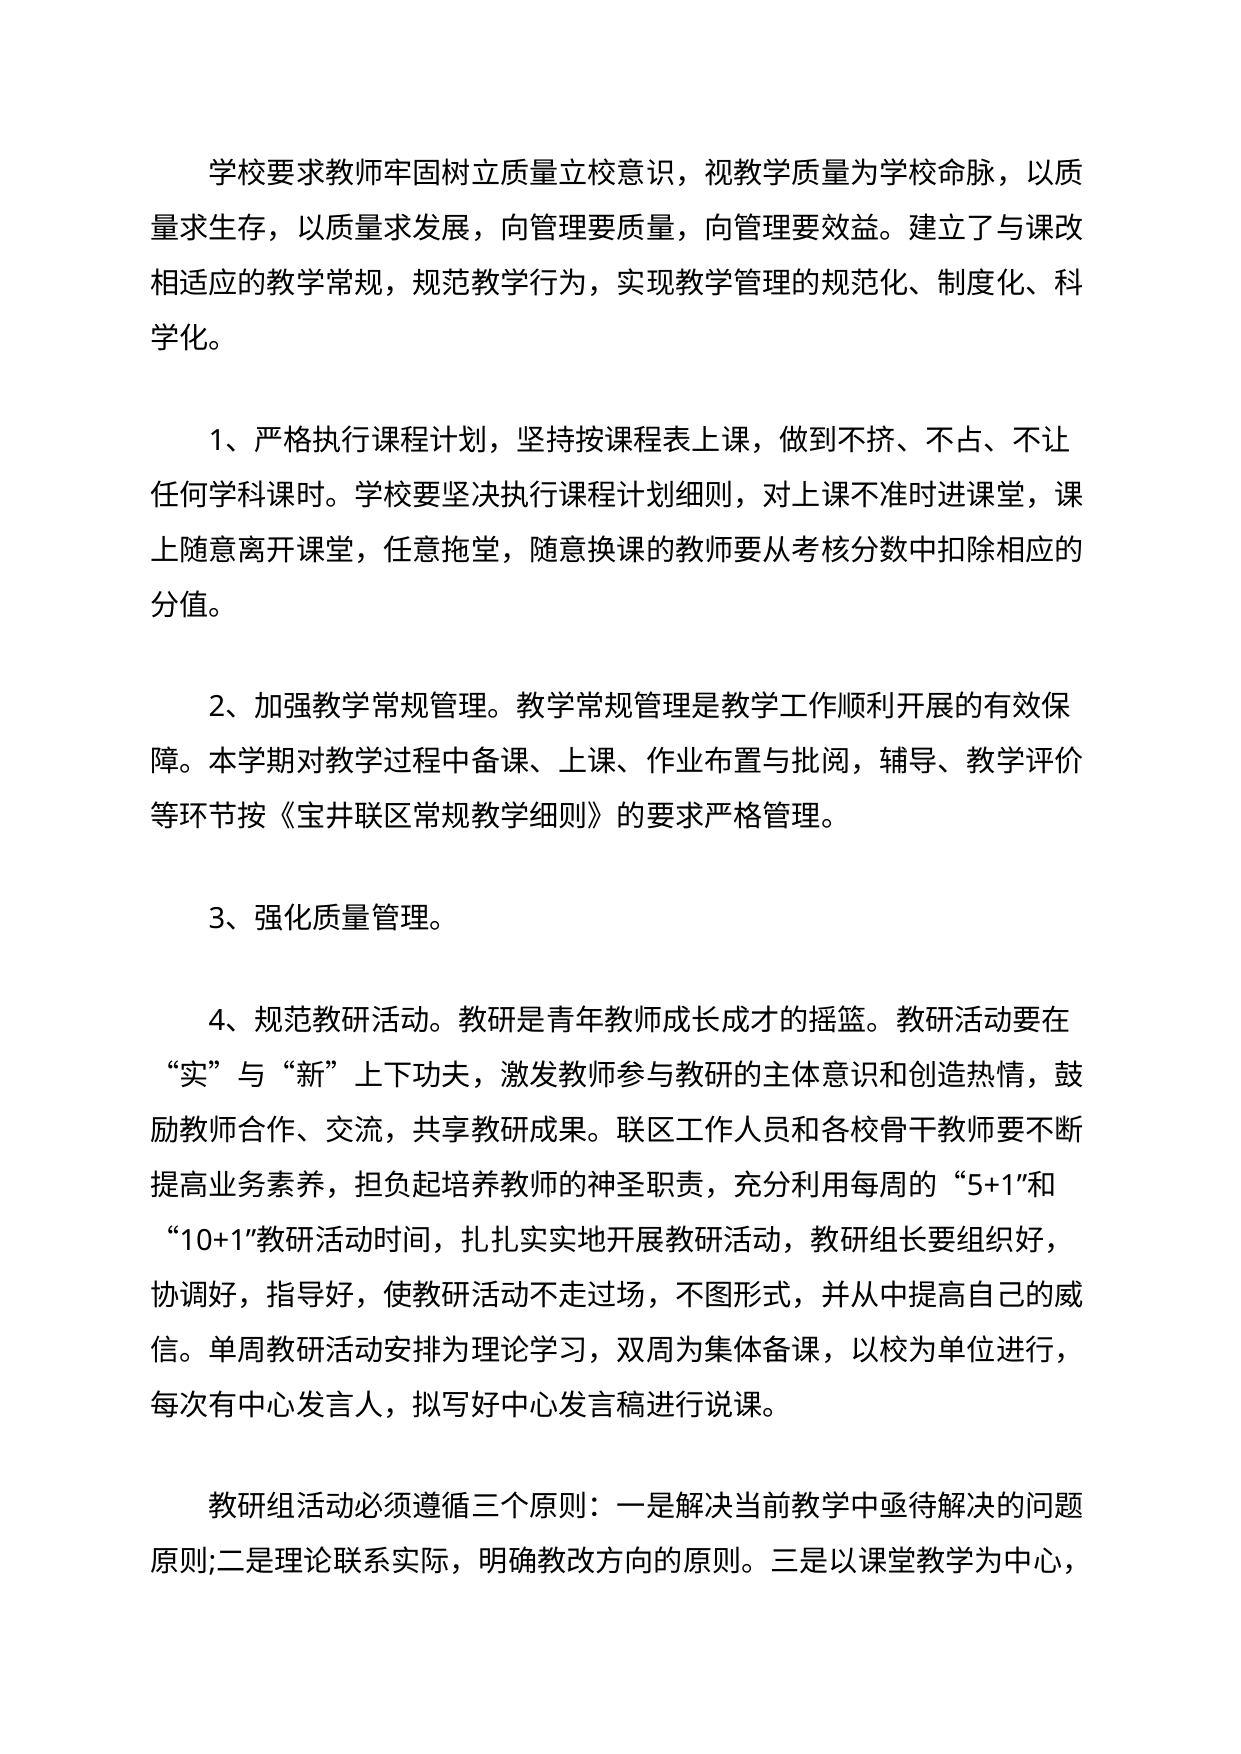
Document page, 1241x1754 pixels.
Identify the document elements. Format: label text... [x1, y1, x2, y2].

text 2、加强教学常规管理。教学常规管理是教学工作顺利开展的有效保障。本学期对教学过程中备课、上课、作业布置与批阅，辅导、教学评价等环节按《宝井联区常规教学细则》的要求严格管理。 [150, 683, 1090, 835]
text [150, 1483, 1090, 1580]
text 3、强化质量管理。 [150, 895, 1090, 937]
text 学校要求教师牢固树立质量立校意识，视教学质量为学校命脉，以质量求生存，以质量求发展，向管理要质量，向管理要效益。建立了与课改相适应的教学常规，规范教学行为，实现教学管理的规范化、制度化、科学化。 [150, 150, 1090, 357]
text 4、规范教研活动。教研是青年教师成长成才的摇篮。教研活动要在“实”与“新”上下功夫，激发教师参与教研的主体意识和创造热情，鼓励教师合作、交流，共享教研成果。联区工作人员和各校骨干教师要不断提高业务素养，担负起培养教师的神圣职责，充分利用每周的“5+1”和“10+1”教研活动时间，扎扎实实地开展教研活动，教研组长要组织好，协调好，指导好，使教研活动不走过场，不图形式，并从中提高自己的威信。单周教研活动安排为理论学习，双周为集体备课，以校为单位进行，每次有中心发言人，拟写好中心发言稿进行说课。 [150, 997, 1090, 1423]
text 1、严格执行课程计划，坚持按课程表上课，做到不挤、不占、不让任何学科课时。学校要坚决执行课程计划细则，对上课不准时进课堂，课上随意离开课堂，任意拖堂，随意换课的教师要从考核分数中扣除相应的分值。 [150, 416, 1090, 623]
